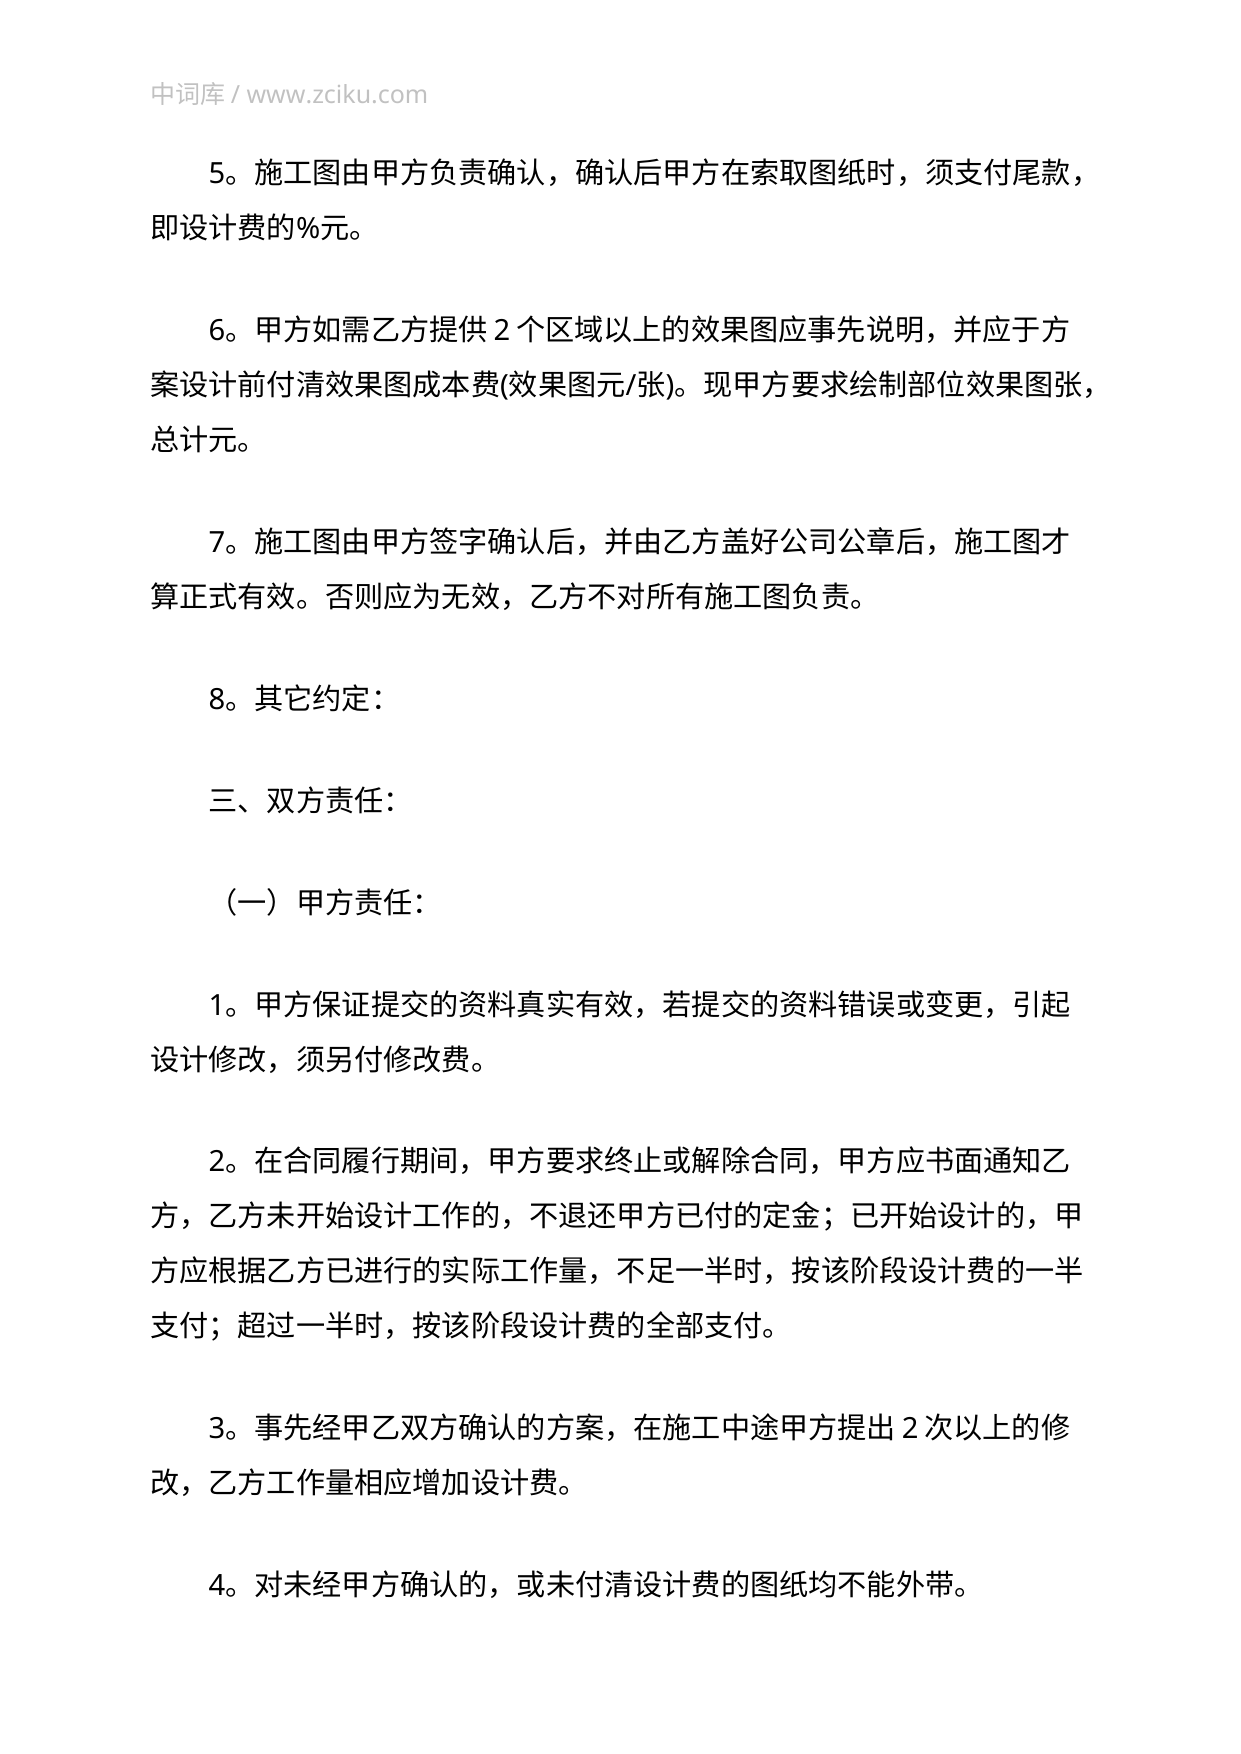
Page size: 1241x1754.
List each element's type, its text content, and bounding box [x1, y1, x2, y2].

text 4。对未经甲方确认的，或未付清设计费的图纸均不能外带。 [150, 1561, 1090, 1603]
text 7。施工图由甲方签字确认后，并由乙方盖好公司公章后，施工图才算正式有效。否则应为无效，乙方不对所有施工图负责。 [150, 519, 1090, 616]
text （一）甲方责任： [150, 879, 1090, 922]
text 5。施工图由甲方负责确认，确认后甲方在索取图纸时，须支付尾款，即设计费的%元。 [150, 150, 1090, 247]
text 8。其它约定： [150, 676, 1090, 718]
text 6。甲方如需乙方提供2个区域以上的效果图应事先说明，并应于方案设计前付清效果图成本费(效果图元/张)。现甲方要求绘制部位效果图张，总计元。 [150, 307, 1090, 459]
text 1。甲方保证提交的资料真实有效，若提交的资料错误或变更，引起设计修改，须另付修改费。 [150, 981, 1090, 1078]
text 三、双方责任： [150, 777, 1090, 820]
text 2。在合同履行期间，甲方要求终止或解除合同，甲方应书面通知乙方，乙方未开始设计工作的，不退还甲方已付的定金；已开始设计的，甲方应根据乙方已进行的实际工作量，不足一半时，按该阶段设计费的一半支付；超过一半时，按该阶段设计费的全部支付。 [150, 1138, 1090, 1345]
text 3。事先经甲乙双方确认的方案，在施工中途甲方提出2次以上的修改，乙方工作量相应增加设计费。 [150, 1404, 1090, 1502]
